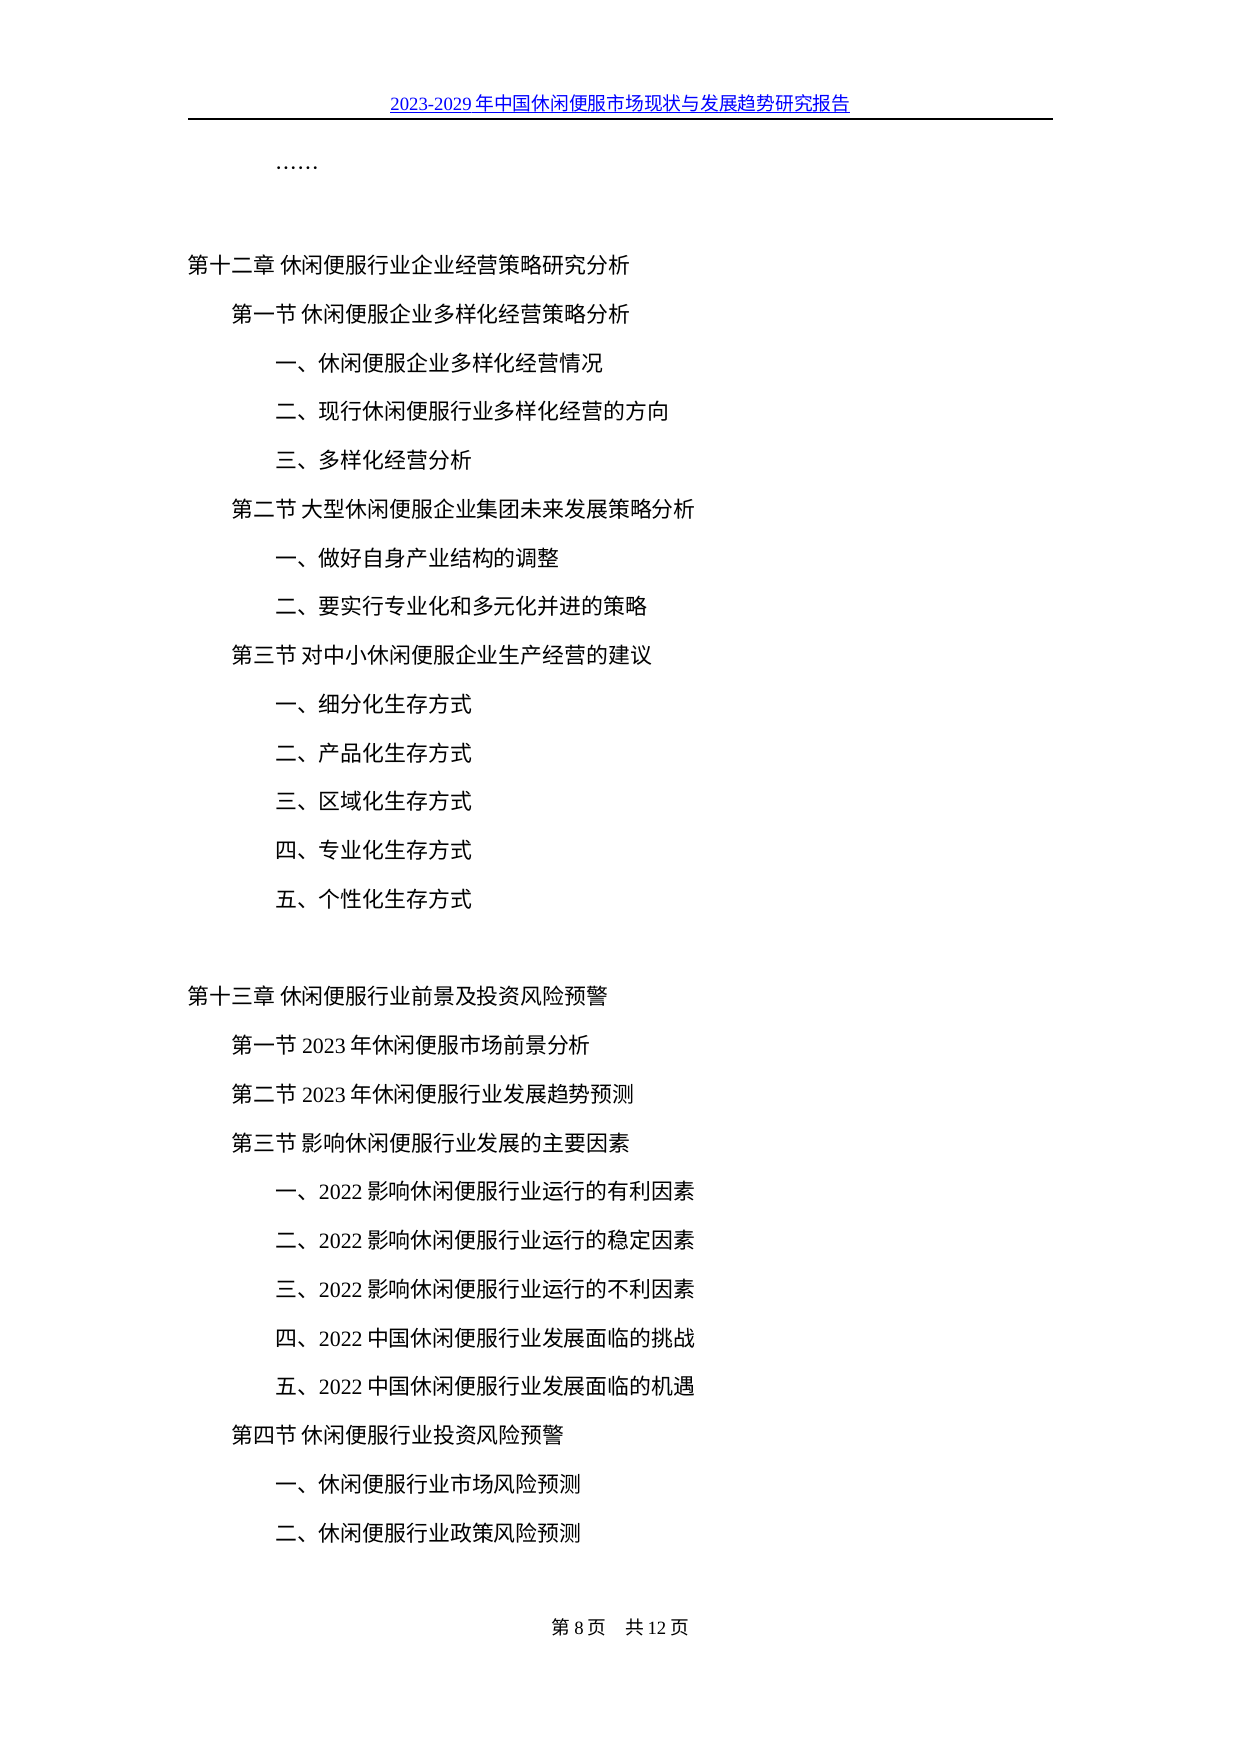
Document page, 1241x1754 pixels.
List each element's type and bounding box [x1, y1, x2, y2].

text [187, 150, 1053, 1548]
